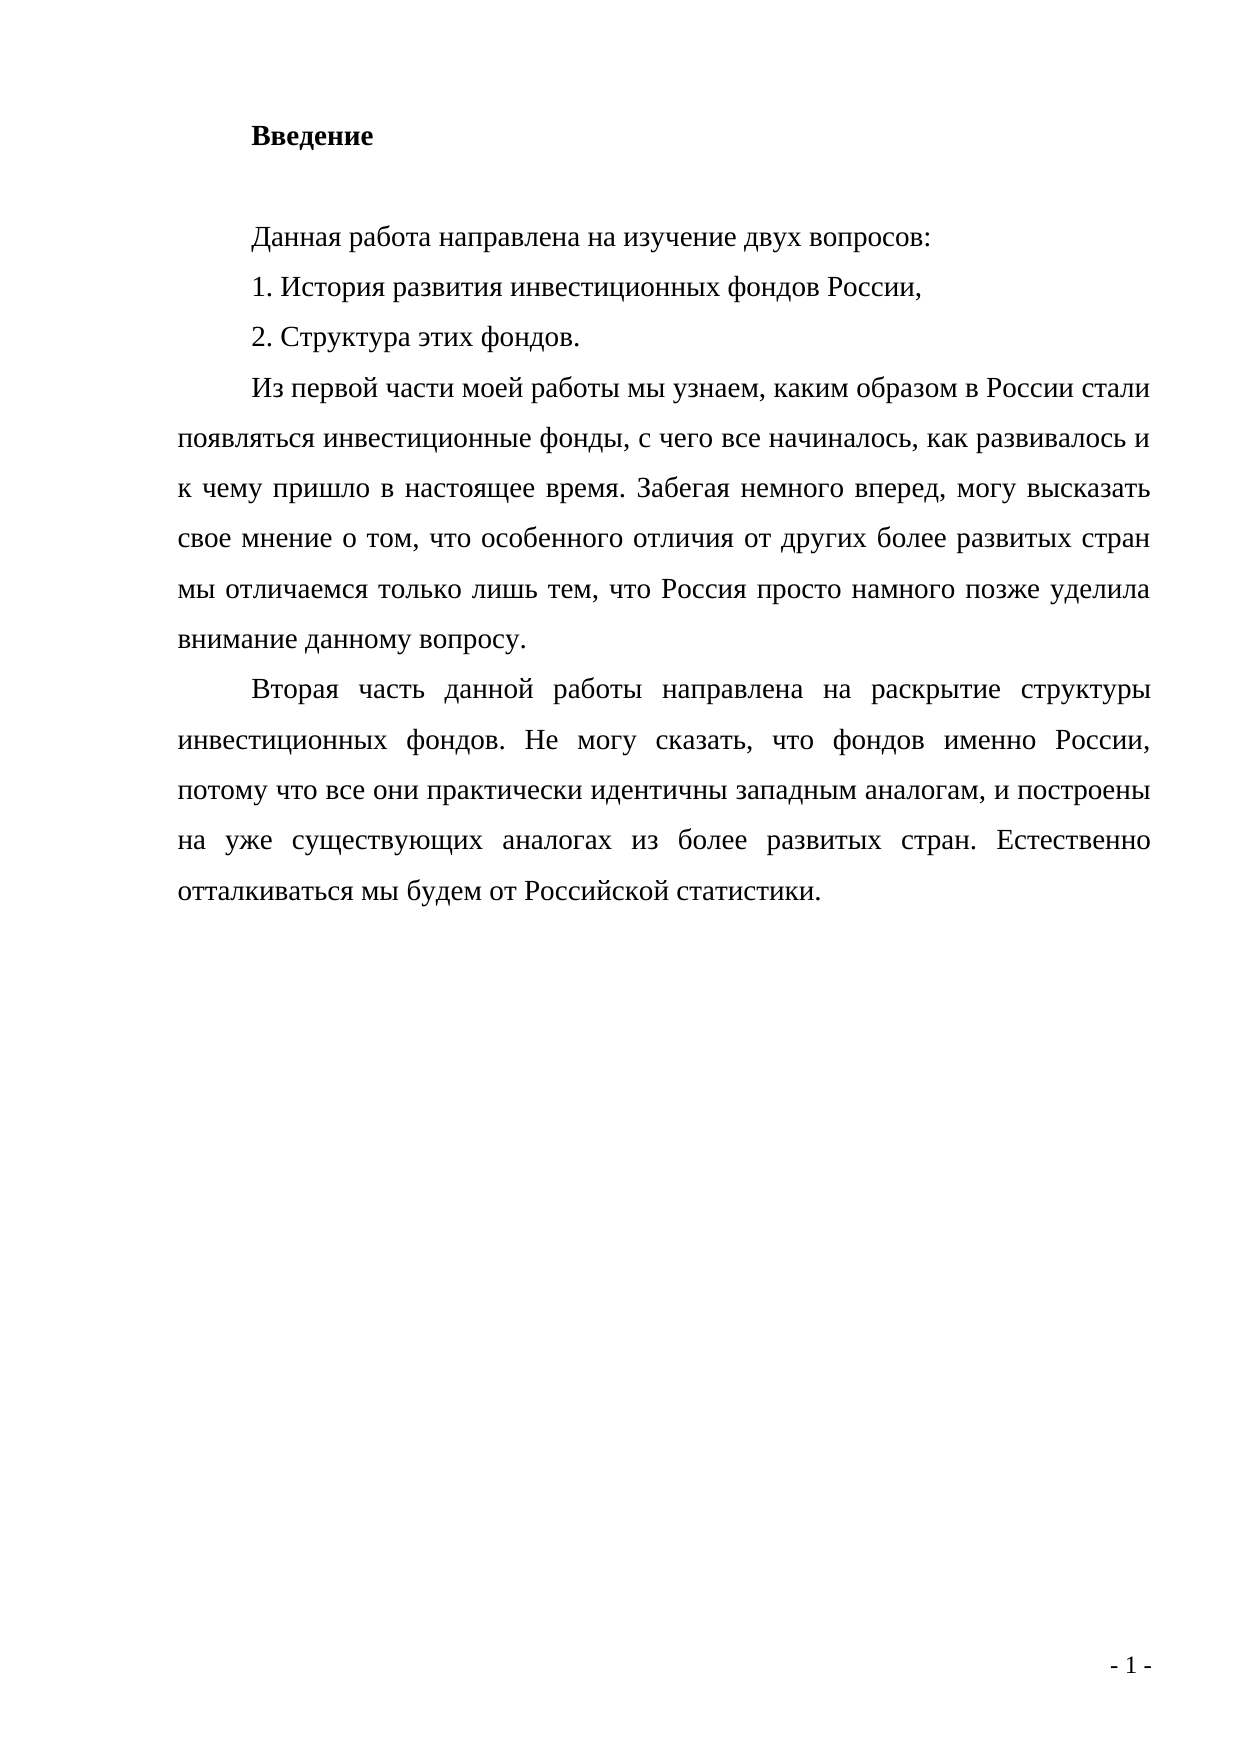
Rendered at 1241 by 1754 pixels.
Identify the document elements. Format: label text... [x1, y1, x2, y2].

text 2. Структура этих фондов. [177, 319, 1152, 353]
text Данная работа направлена на изучение двух вопросов: [177, 219, 1152, 252]
text Из первой части моей работы мы узнаем, каким образом в России стали появляться инвестиционные фонды, с чего все начиналось, как развивалось и к чему пришло в настоящее время. Забегая немного вперед, могу высказать свое мнение о том, что особенного отличия от других более развитых стран мы отличаемся только лишь тем, что Россия просто намного позже уделила внимание данному вопросу. [177, 370, 1152, 655]
text Вторая часть данной работы направлена на раскрытие структуры инвестиционных фондов. Не могу сказать, что фондов именно России, потому что все они практически идентичны западным аналогам, и построены на уже существующих аналогах из более развитых стран. Естественно отталкиваться мы будем от Российской статистики. [177, 672, 1152, 906]
text Введение [177, 118, 1152, 152]
text 1. История развития инвестиционных фондов России, [177, 269, 1152, 303]
